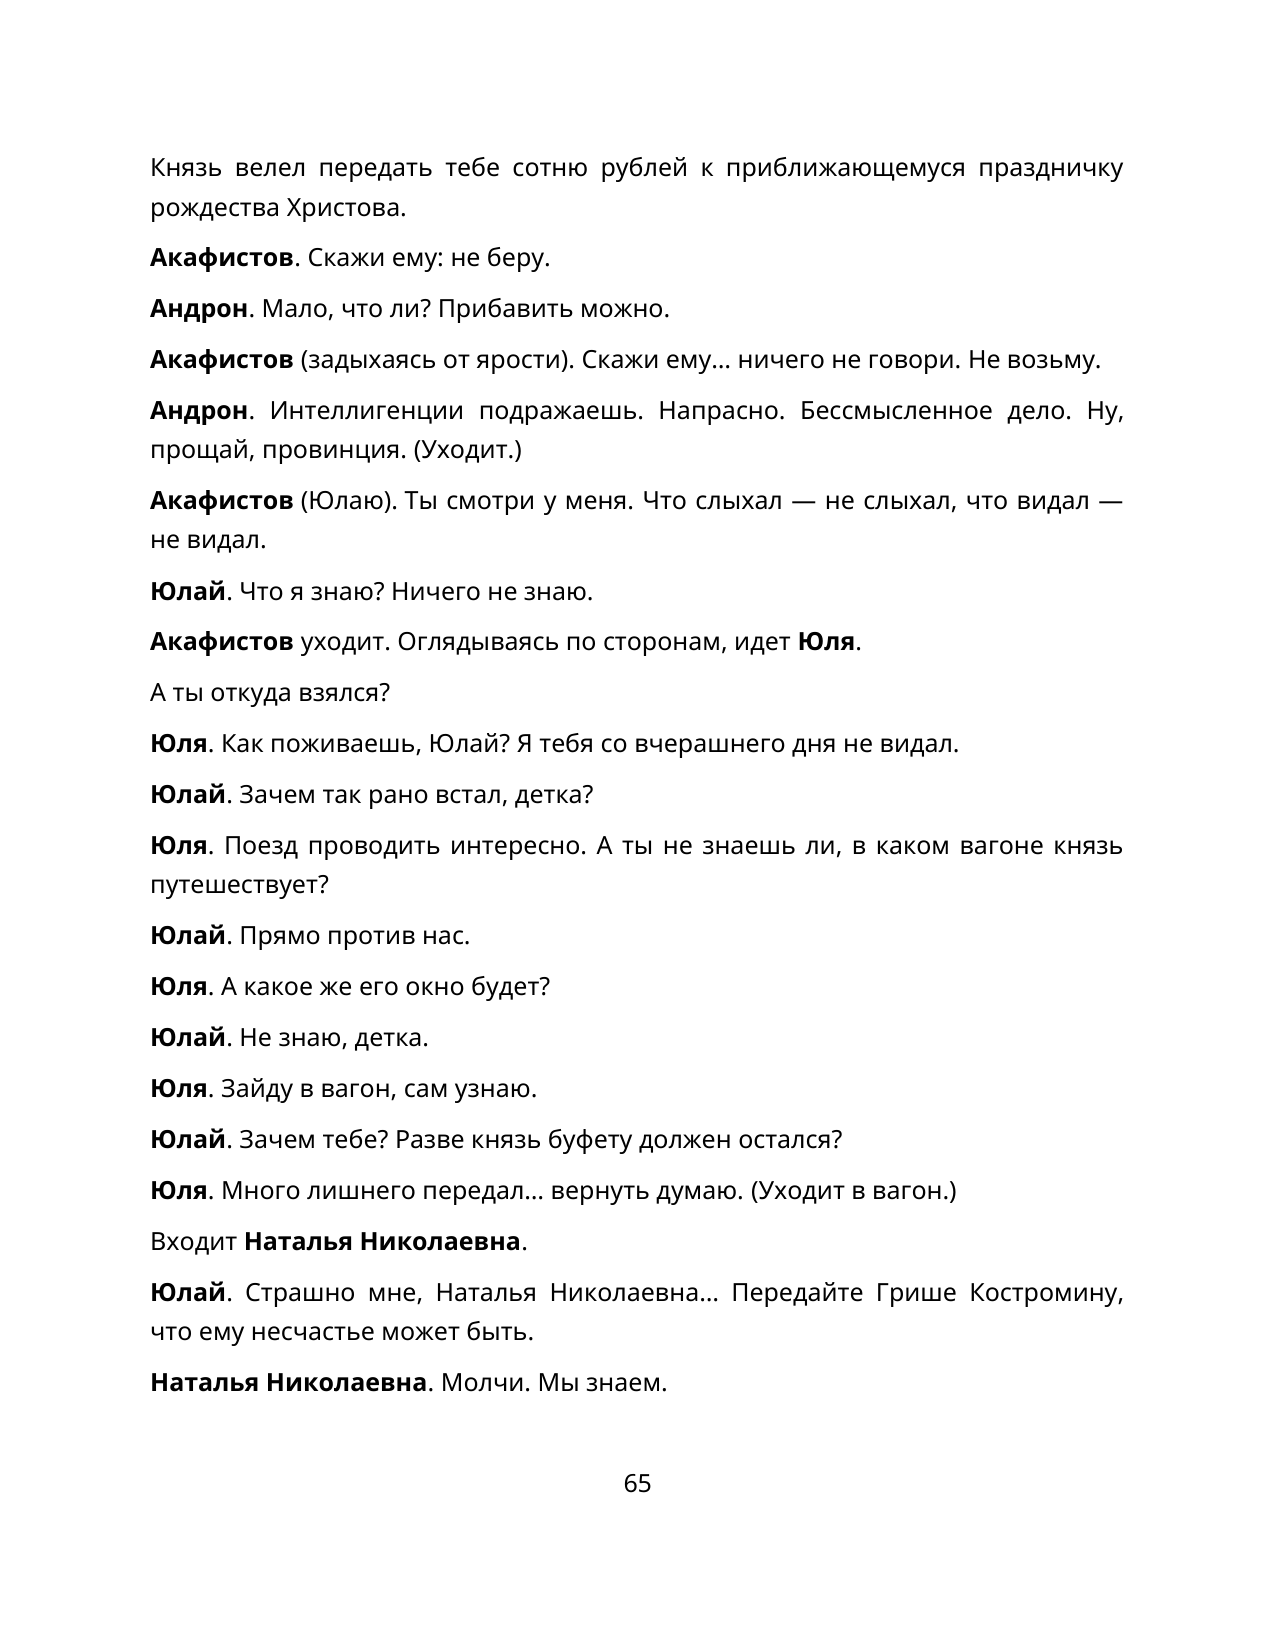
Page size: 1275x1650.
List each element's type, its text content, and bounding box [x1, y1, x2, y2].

text Андрон. Интеллигенции подражаешь. Напрасно. Бессмысленное дело. Ну, прощай, провинция. (Уходит.) [150, 393, 1125, 466]
text Наталья Николаевна. Молчи. Мы знаем. [150, 1364, 1125, 1399]
text Юля. Поезд проводить интересно. А ты не знаешь ли, в каком вагоне князь путешествует? [150, 828, 1125, 901]
text Князь велел передать тебе сотню рублей к приближающемуся праздничку рождества Христова. [150, 150, 1125, 223]
text Входит Наталья Николаевна. [150, 1223, 1125, 1258]
text Юля. А какое же его окно будет? [150, 969, 1125, 1003]
text Юлай. Прямо против нас. [150, 918, 1125, 952]
text А ты откуда взялся? [150, 675, 1125, 709]
text Юля. Много лишнего передал… вернуть думаю. (Уходит в вагон.) [150, 1173, 1125, 1207]
text Акафистов. Скажи ему: не беру. [150, 240, 1125, 274]
text Андрон. Мало, что ли? Прибавить можно. [150, 291, 1125, 325]
text Юля. Как поживаешь, Юлай? Я тебя со вчерашнего дня не видал. [150, 726, 1125, 760]
text Акафистов (Юлаю). Ты смотри у меня. Что слыхал — не слыхал, что видал — не видал. [150, 483, 1125, 556]
text Юлай. Что я знаю? Ничего не знаю. [150, 573, 1125, 607]
text Юлай. Страшно мне, Наталья Николаевна… Передайте Грише Костромину, что ему несчастье может быть. [150, 1274, 1125, 1348]
text Юля. Зайду в вагон, сам узнаю. [150, 1071, 1125, 1105]
text Юлай. Не знаю, детка. [150, 1020, 1125, 1054]
text Юлай. Зачем тебе? Разве князь буфету должен остался? [150, 1122, 1125, 1156]
text Акафистов уходит. Оглядываясь по сторонам, идет Юля. [150, 624, 1125, 658]
text Акафистов (задыхаясь от ярости). Скажи ему… ничего не говори. Не возьму. [150, 342, 1125, 376]
text Юлай. Зачем так рано встал, детка? [150, 777, 1125, 811]
